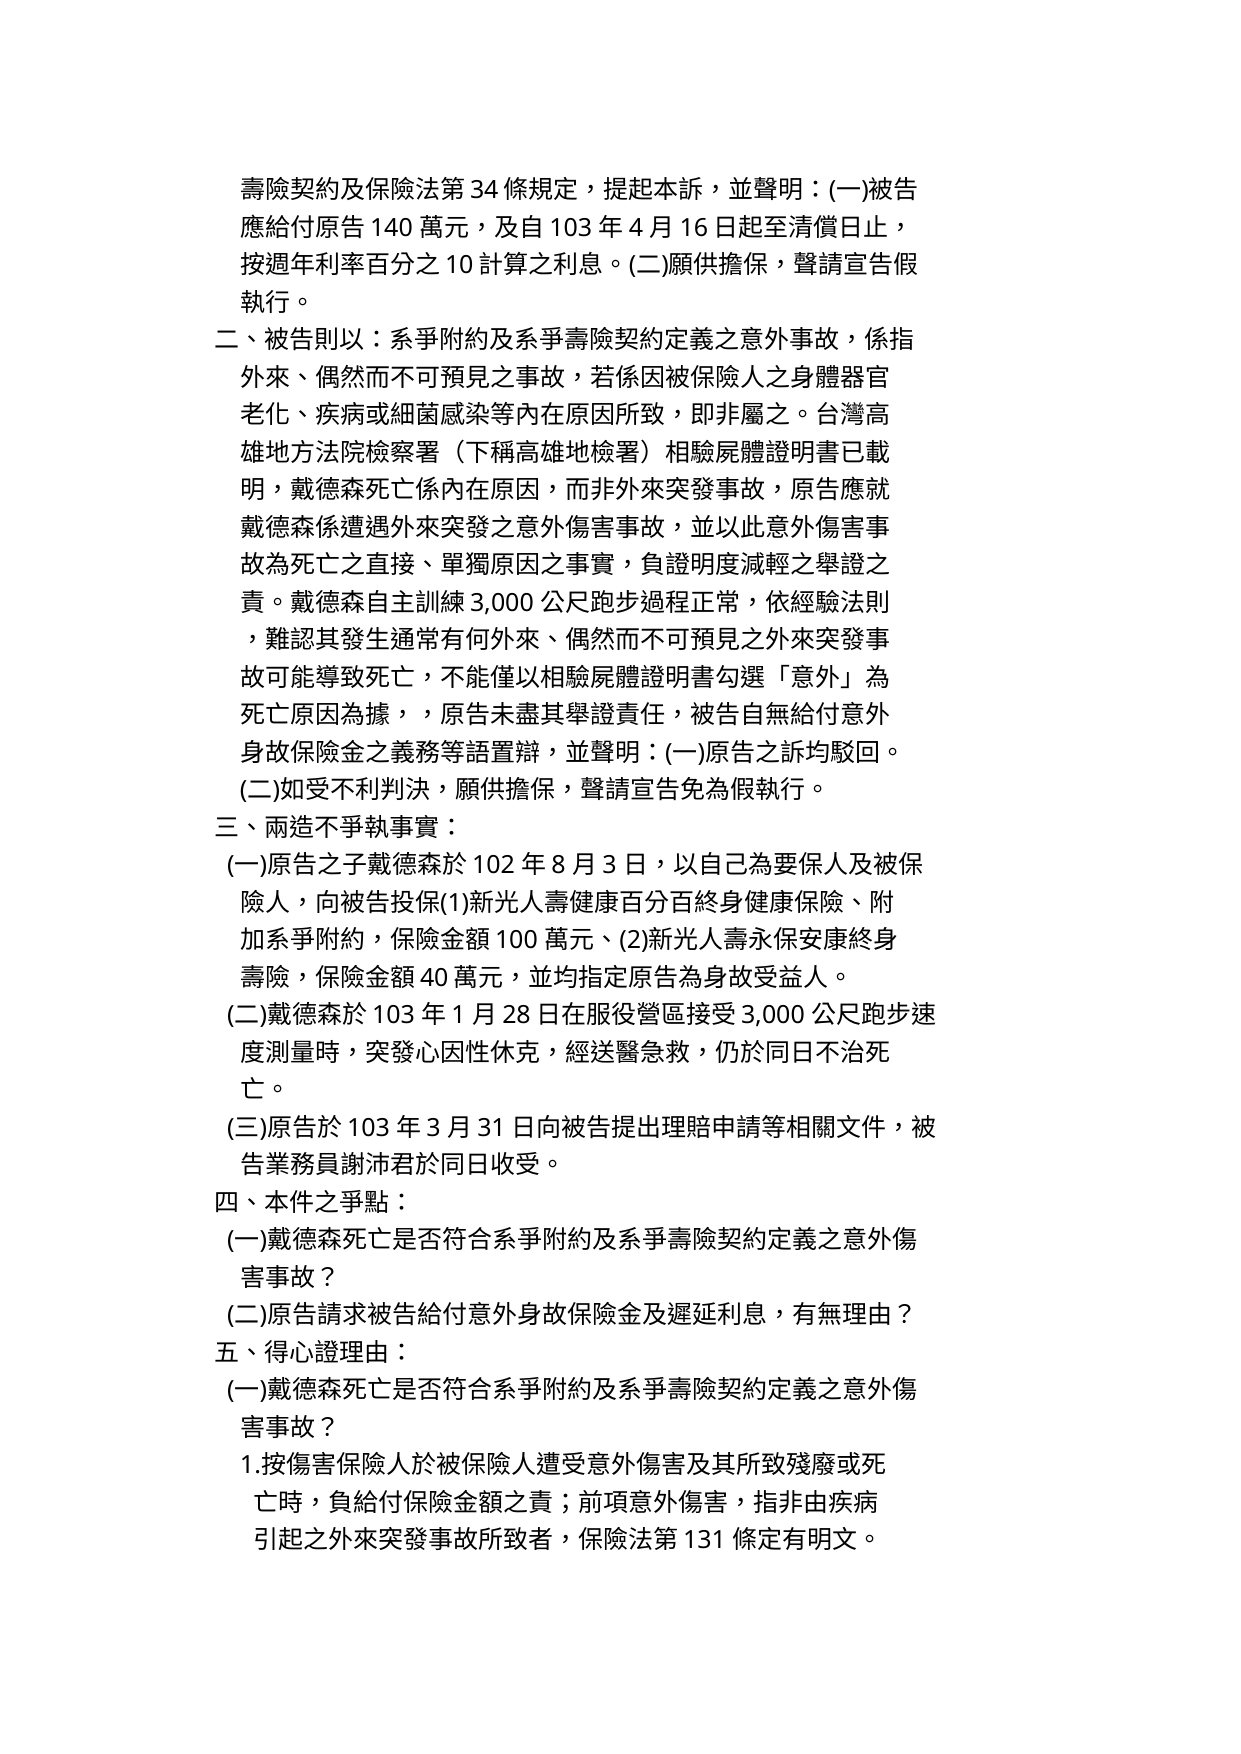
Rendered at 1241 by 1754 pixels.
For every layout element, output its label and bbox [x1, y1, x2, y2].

table_cell [209, 165, 1031, 1561]
